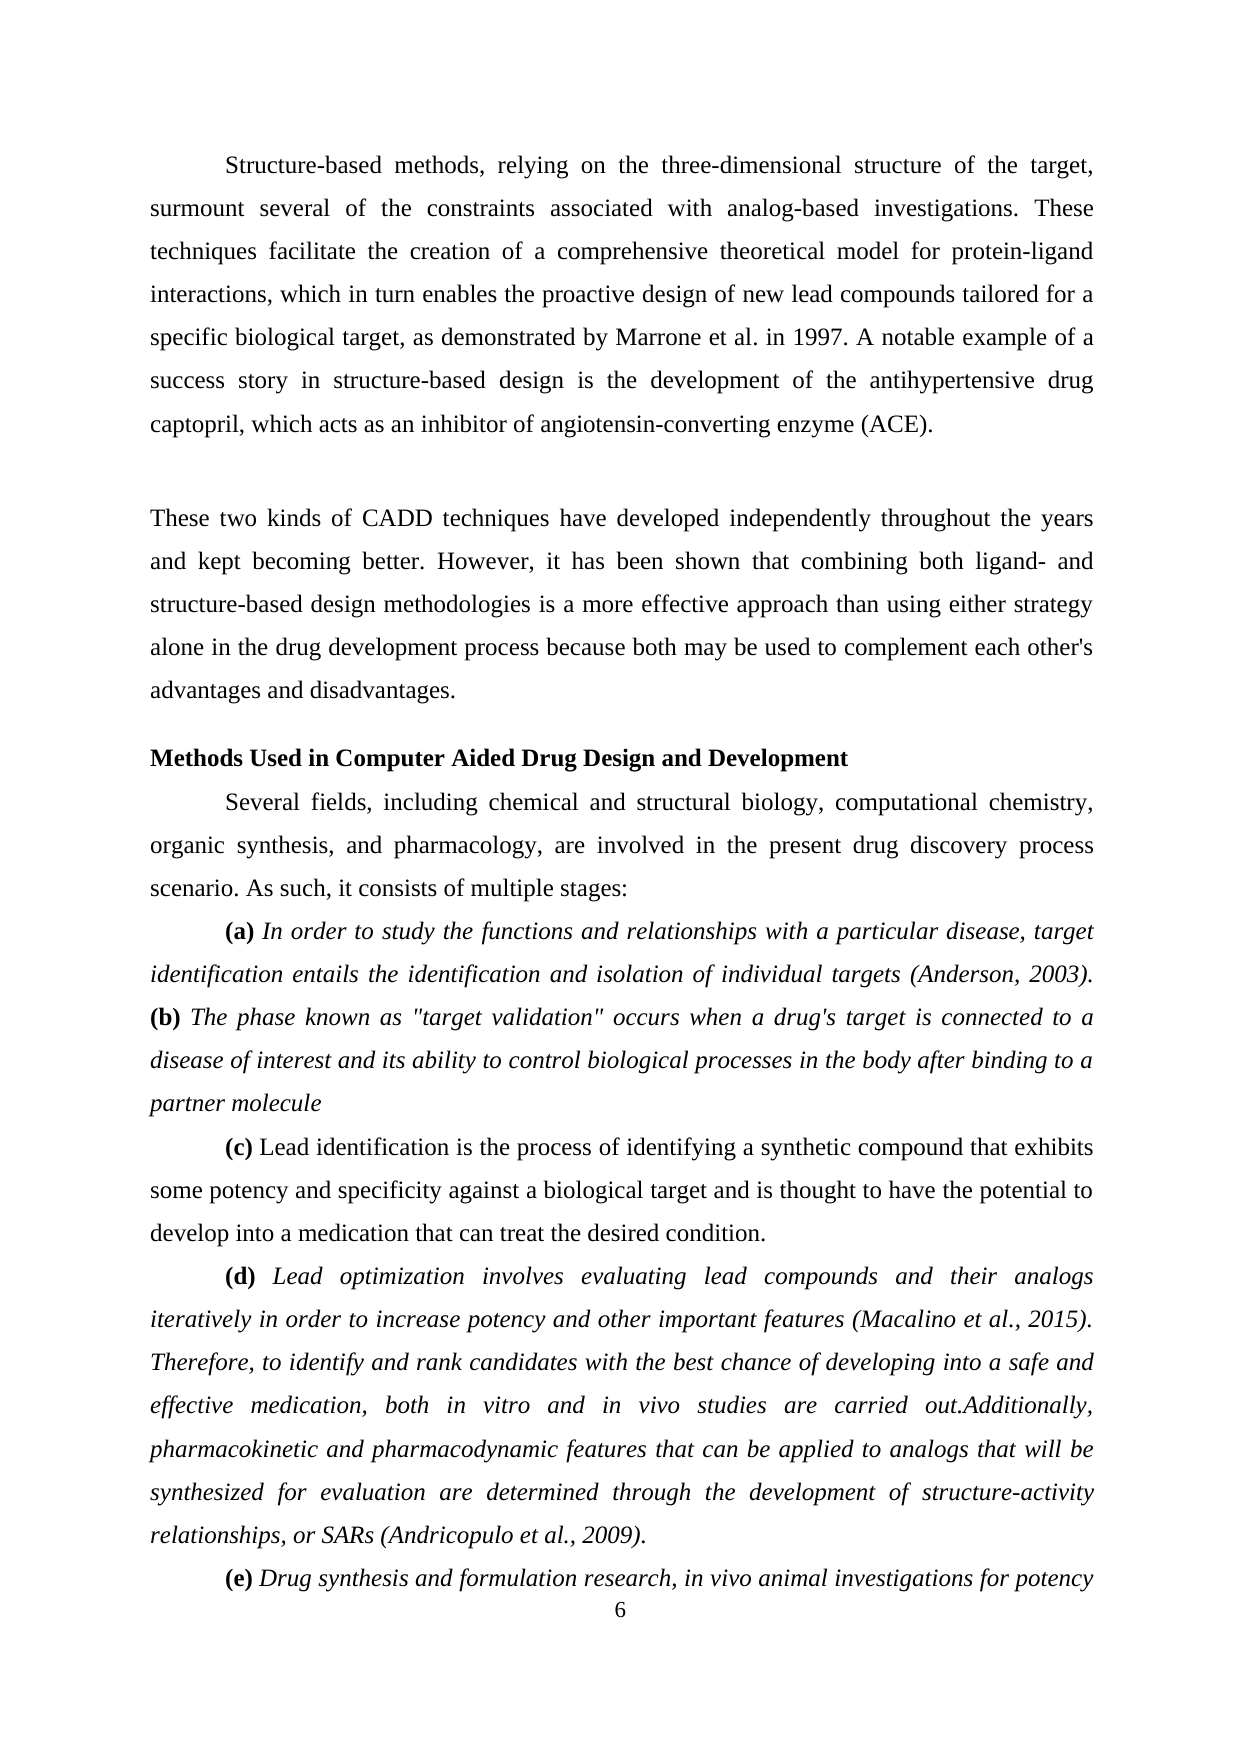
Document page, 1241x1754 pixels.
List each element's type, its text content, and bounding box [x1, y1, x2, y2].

text Several fields, including chemical and structural biology, computational chemistry, organic synthesis, and pharmacology, are involved in the present drug discovery process scenario. As such, it consists of multiple stages: [150, 787, 1094, 902]
text Methods Used in Computer Aided Drug Design and Development [150, 743, 1094, 772]
text (c) Lead identification is the process of identifying a synthetic compound that exhibits some potency and specificity against a biological target and is thought to have the potential to develop into a medication that can treat the desired condition. [150, 1132, 1094, 1247]
text These two kinds of CADD techniques have developed independently throughout the years and kept becoming better. However, it has been shown that combining both ligand- and structure-based design methodologies is a more effective approach than using either strategy alone in the drug development process because both may be used to complement each other's advantages and disadvantages. [150, 503, 1094, 704]
text Structure-based methods, relying on the three-dimensional structure of the target, surmount several of the constraints associated with analog-based investigations. These techniques facilitate the creation of a comprehensive theoretical model for protein-ligand interactions, which in turn enables the proactive design of new lead compounds tailored for a specific biological target, as demonstrated by Marrone et al. in 1997. A notable example of a success story in structure-based design is the development of the antihypertensive drug captopril, which acts as an inhibitor of angiotensin-converting enzyme (ACE). [150, 150, 1094, 437]
text (a) In order to study the functions and relationships with a particular disease, target identification entails the identification and isolation of individual targets (Anderson, 2003). (b) The phase known as "target validation" occurs when a drug's target is connected to a disease of interest and its ability to control biological processes in the body after binding to a partner molecule [150, 916, 1094, 1117]
text (d) Lead optimization involves evaluating lead compounds and their analogs iteratively in order to increase potency and other important features (Macalino et al., 2015). Therefore, to identify and rank candidates with the best chance of developing into a safe and effective medication, both in vitro and in vivo studies are carried out.Additionally, pharmacokinetic and pharmacodynamic features that can be applied to analogs that will be synthesized for evaluation are determined through the development of structure-activity relationships, or SARs (Andricopulo et al., 2009). [150, 1261, 1094, 1549]
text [150, 1563, 1094, 1592]
